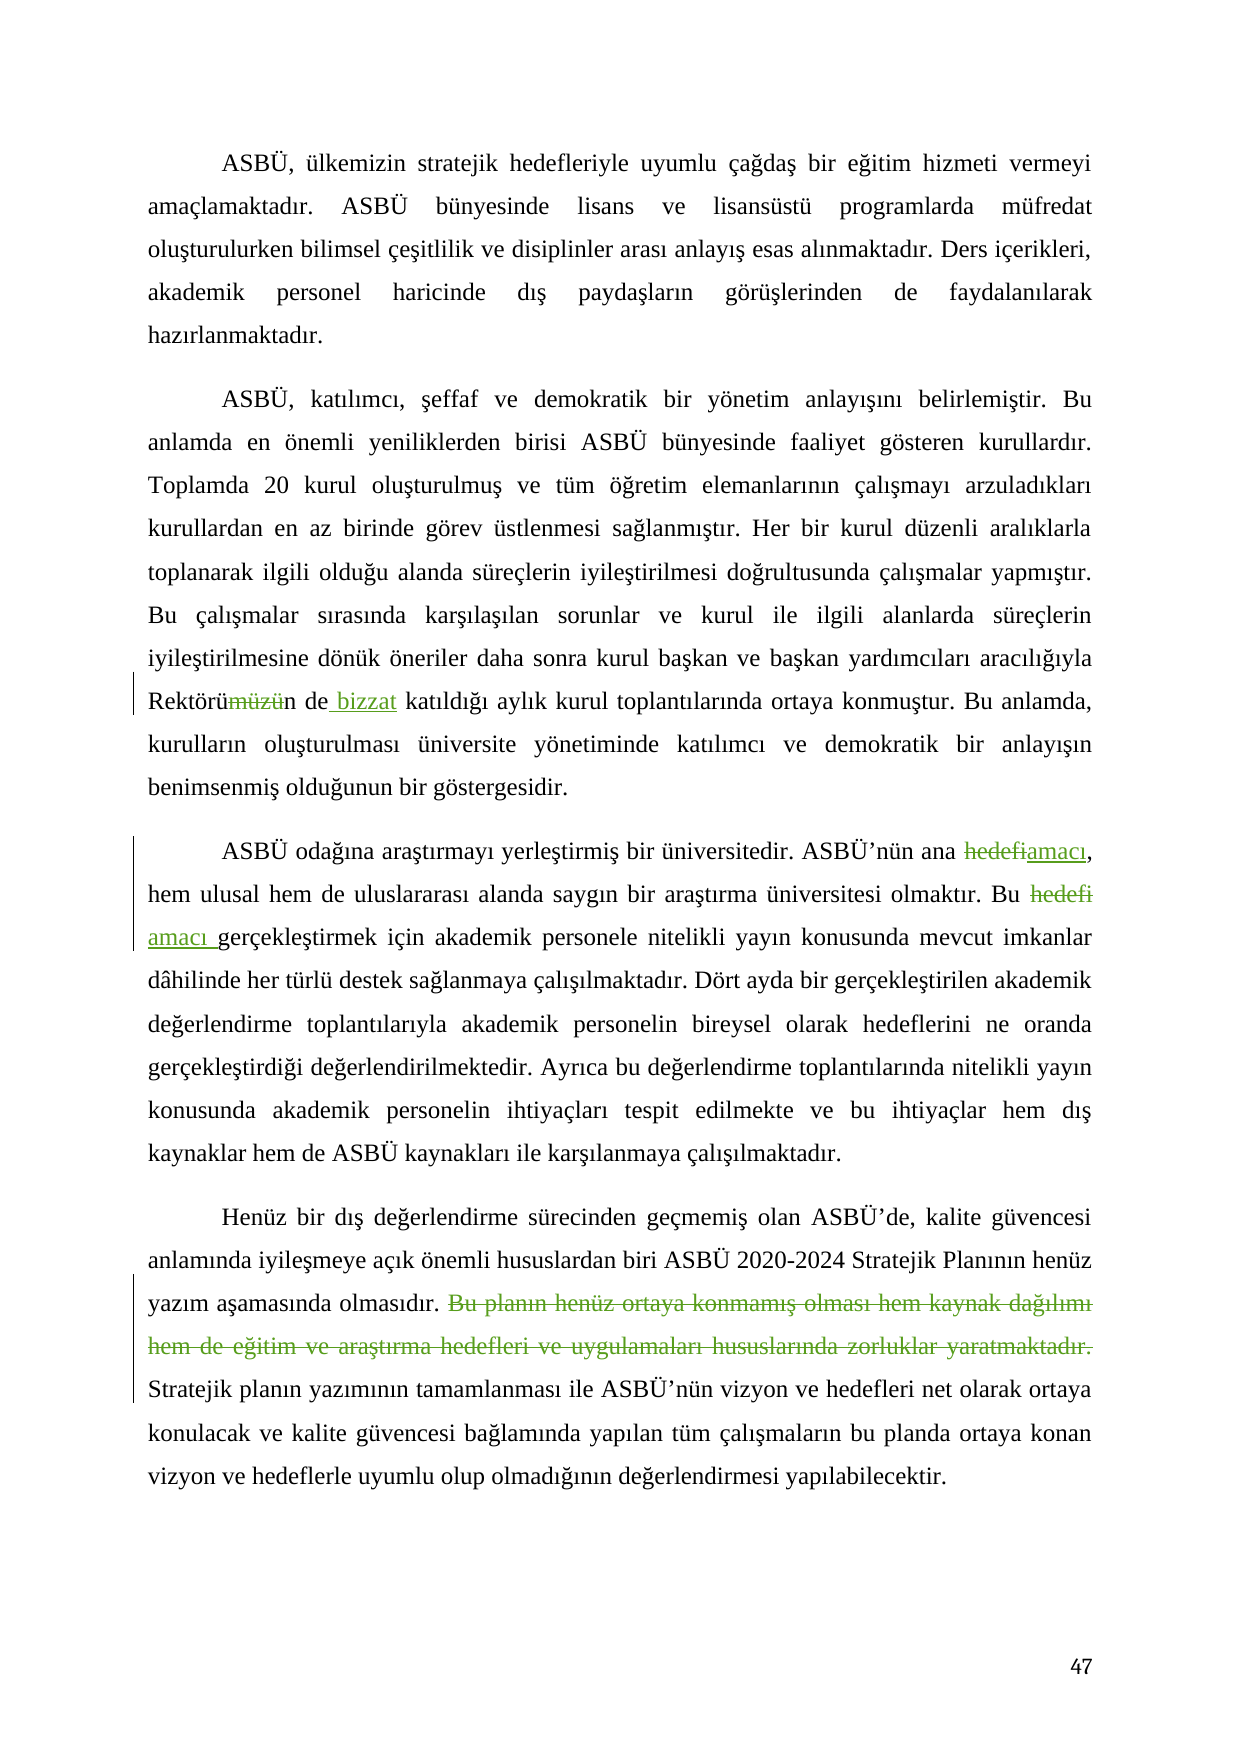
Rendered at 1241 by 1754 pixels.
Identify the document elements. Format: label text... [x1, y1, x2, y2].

text ASBÜ, ülkemizin stratejik hedefleriyle uyumlu çağdaş bir eğitim hizmeti vermeyi amaçlamaktadır. ASBÜ bünyesinde lisans ve lisansüstü programlarda müfredat oluşturulurken bilimsel çeşitlilik ve disiplinler arası anlayış esas alınmaktadır. Ders içerikleri, akademik personel haricinde dış paydaşların görüşlerinden de faydalanılarak hazırlanmaktadır. [148, 148, 1093, 349]
text Henüz bir dış değerlendirme sürecinden geçmemiş olan ASBÜ’de, kalite güvencesi anlamında iyileşmeye açık önemli hususlardan biri ASBÜ 2020-2024 Stratejik Planının henüz yazım aşamasında olmasıdır. Stratejik planın yazımının tamamlanması ile ASBÜ’nün vizyon ve hedefleri net olarak ortaya konulacak ve kalite güvencesi bağlamında yapılan tüm çalışmaların bu planda ortaya konan vizyon ve hedeflerle uyumlu olup olmadığının değerlendirmesi yapılabilecektir. [148, 1202, 1093, 1347]
text ASBÜ odağına araştırmayı yerleştirmiş bir üniversitedir. ASBÜ’nün ana , hem ulusal hem de uluslararası alanda saygın bir araştırma üniversitesi olmaktır. Bu gerçekleştirmek için akademik personele nitelikli yayın konusunda mevcut imkanlar dâhilinde her türlü destek sağlanmaya çalışılmaktadır. Dört ayda bir gerçekleştirilen akademik değerlendirme toplantılarıyla akademik personelin bireysel olarak hedeflerini ne oranda gerçekleştirdiği değerlendirilmektedir. Ayrıca bu değerlendirme toplantılarında nitelikli yayın konusunda akademik personelin ihtiyaçları tespit edilmekte ve bu ihtiyaçlar hem dış kaynaklar hem de ASBÜ kaynakları ile karşılanmaya çalışılmaktadır. [148, 836, 1093, 1167]
text ASBÜ, katılımcı, şeffaf ve demokratik bir yönetim anlayışını belirlemiştir. Bu anlamda en önemli yeniliklerden birisi ASBÜ bünyesinde faaliyet gösteren kurullardır. Toplamda 20 kurul oluşturulmuş ve tüm öğretim elemanlarının çalışmayı arzuladıkları kurullardan en az birinde görev üstlenmesi sağlanmıştır. Her bir kurul düzenli aralıklarla toplanarak ilgili olduğu alanda süreçlerin iyileştirilmesi doğrultusunda çalışmalar yapmıştır. Bu çalışmalar sırasında karşılaşılan sorunlar ve kurul ile ilgili alanlarda süreçlerin iyileştirilmesine dönük öneriler daha sonra kurul başkan ve başkan yardımcıları aracılığıyla Rektörün de katıldığı aylık kurul toplantılarında ortaya konmuştur. Bu anlamda, kurulların oluşturulması üniversite yönetiminde katılımcı ve demokratik bir anlayışın benimsenmiş olduğunun bir göstergesidir. [148, 384, 1093, 801]
text Henüz bir dış değerlendirme sürecinden geçmemiş olan ASBÜ’de, kalite güvencesi anlamında iyileşmeye açık önemli hususlardan biri ASBÜ 2020-2024 Stratejik Planının henüz yazım aşamasında olmasıdır. Stratejik planın yazımının tamamlanması ile ASBÜ’nün vizyon ve hedefleri net olarak ortaya konulacak ve kalite güvencesi bağlamında yapılan tüm çalışmaların bu planda ortaya konan vizyon ve hedeflerle uyumlu olup olmadığının değerlendirmesi yapılabilecektir. [148, 1348, 1093, 1489]
